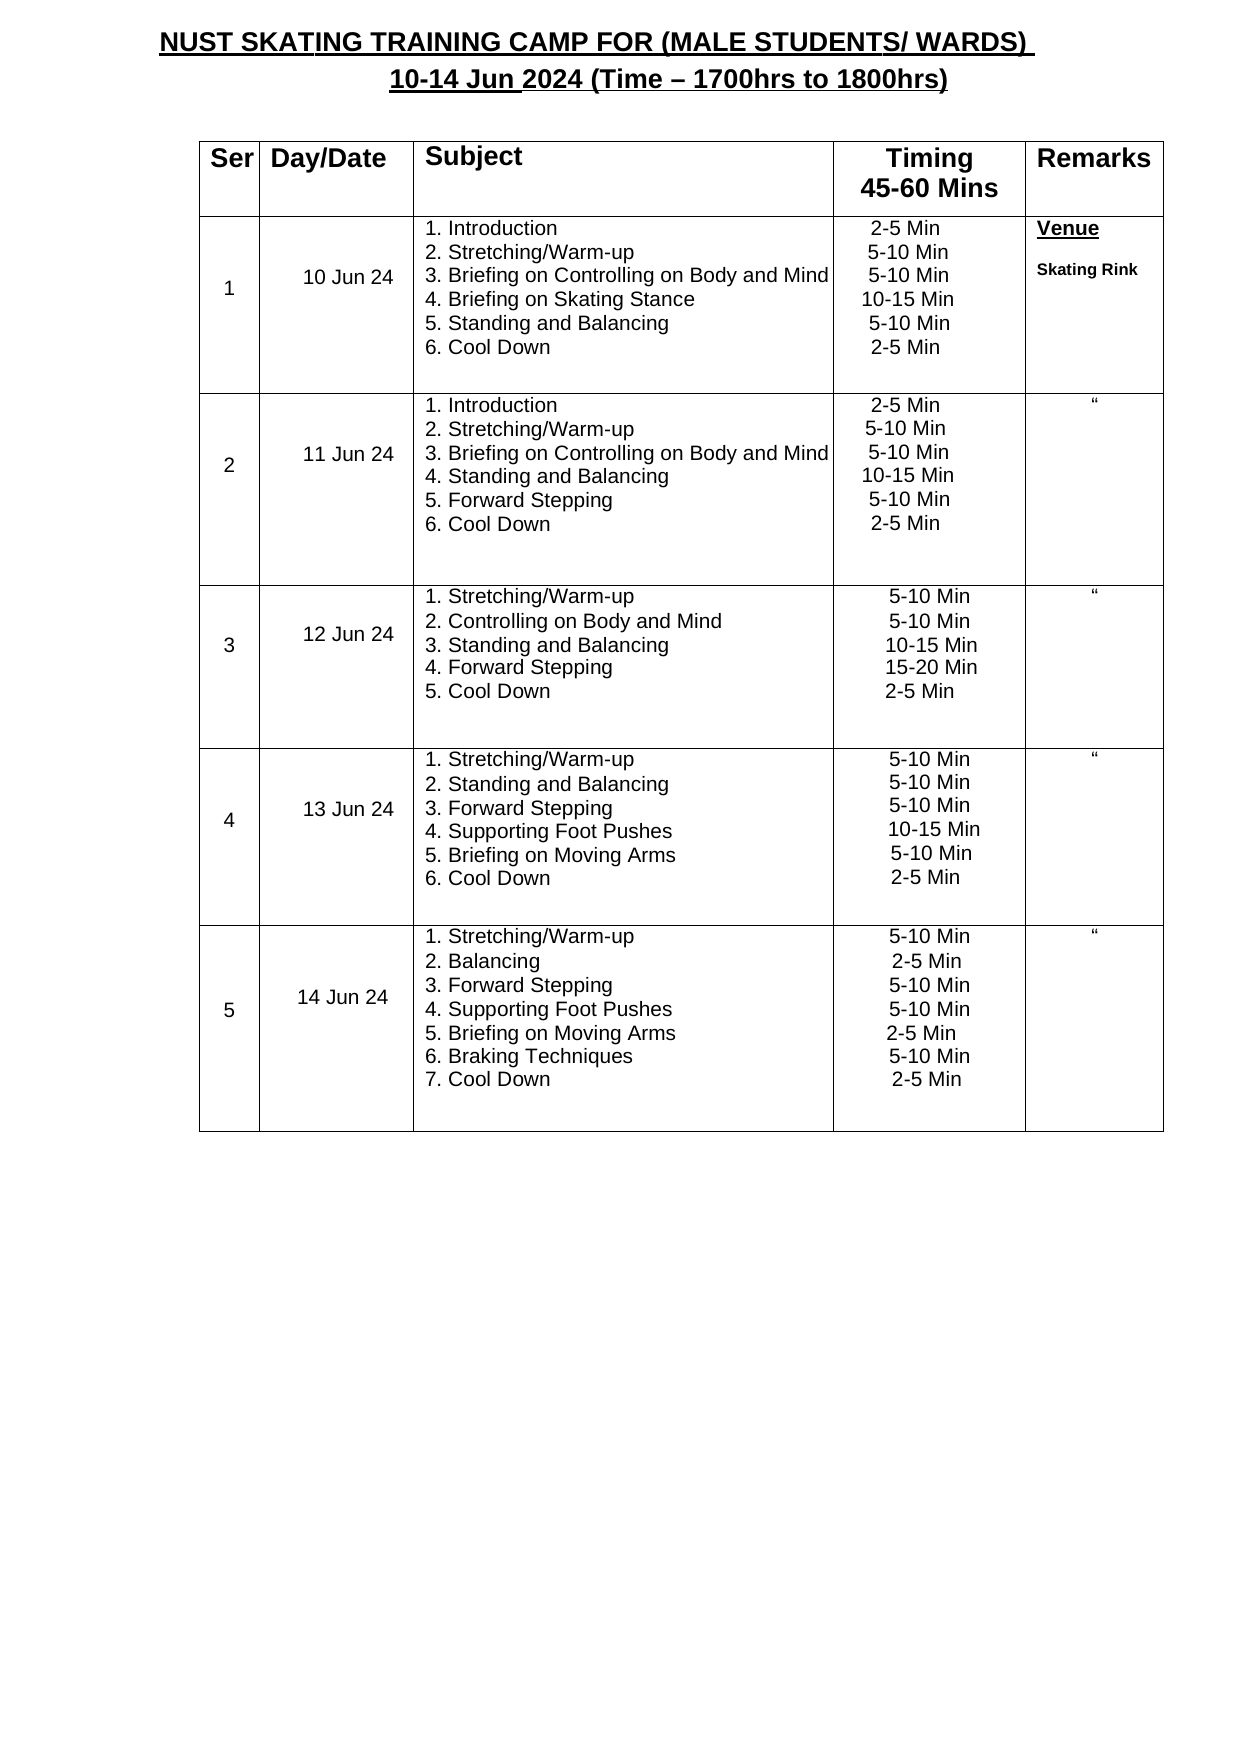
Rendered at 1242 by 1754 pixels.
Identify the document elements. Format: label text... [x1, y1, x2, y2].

table_header Ser [200, 142, 259, 216]
table_cell 12 Jun 24 [260, 586, 413, 747]
text NUST SKATING TRAINING CAMP FOR (MALE STUDENTS/ WARDS) [159, 28, 1178, 57]
table_cell “ [1026, 926, 1163, 1131]
table_cell 1. Introduction 2. Stretching/Warm-up 3. Briefing on Controlling on Body and Mind 4. Briefing on Skating Stance 5. Standing and Balancing 6. Cool Down [414, 217, 833, 393]
table_cell 11 Jun 24 [260, 394, 413, 584]
table_cell 4 [200, 749, 259, 924]
table_cell 13 Jun 24 [260, 749, 413, 924]
table_cell “ [1026, 749, 1163, 924]
table_cell 5-10 Min 5-10 Min 10-15 Min 15-20 Min 2-5 Min [834, 586, 1025, 747]
table_cell 3 [200, 586, 259, 747]
table_cell 5-10 Min 5-10 Min 5-10 Min 10-15 Min 5-10 Min 2-5 Min [834, 749, 1025, 924]
table_cell 2-5 Min 5-10 Min 5-10 Min 10-15 Min 5-10 Min 2-5 Min [834, 394, 1025, 584]
table_cell 1. Stretching/Warm-up 2. Controlling on Body and Mind 3. Standing and Balancing 4. Forward Stepping 5. Cool Down [414, 586, 833, 747]
table_cell 10 Jun 24 [260, 217, 413, 393]
table_cell Venue Skating Rink [1026, 217, 1163, 393]
table_cell “ [1026, 586, 1163, 747]
table_cell 1. Stretching/Warm-up 2. Standing and Balancing 3. Forward Stepping 4. Supporting Foot Pushes 5. Briefing on Moving Arms 6. Cool Down [414, 749, 833, 924]
text 10-14 Jun 2024 (Time – 1700hrs to 1800hrs) [159, 65, 1178, 94]
table_cell 2-5 Min 5-10 Min 5-10 Min 10-15 Min 5-10 Min 2-5 Min [834, 217, 1025, 393]
table_header Timing 45-60 Mins [834, 142, 1025, 216]
table_cell 14 Jun 24 [260, 926, 413, 1131]
table_cell 1. Introduction 2. Stretching/Warm-up 3. Briefing on Controlling on Body and Mind 4. Standing and Balancing 5. Forward Stepping 6. Cool Down [414, 394, 833, 584]
table_header Remarks [1026, 142, 1163, 216]
table_cell 2 [200, 394, 259, 584]
table_cell 1. Stretching/Warm-up 2. Balancing 3. Forward Stepping 4. Supporting Foot Pushes 5. Briefing on Moving Arms 6. Braking Techniques 7. Cool Down [414, 926, 833, 1131]
table_cell “ [1026, 394, 1163, 584]
table_cell 1 [200, 217, 259, 393]
table_header Subject [414, 142, 833, 216]
table_cell 5-10 Min 2-5 Min 5-10 Min 5-10 Min 2-5 Min 5-10 Min 2-5 Min [834, 926, 1025, 1131]
table_cell 5 [200, 926, 259, 1131]
table_header Day/Date [260, 142, 413, 216]
